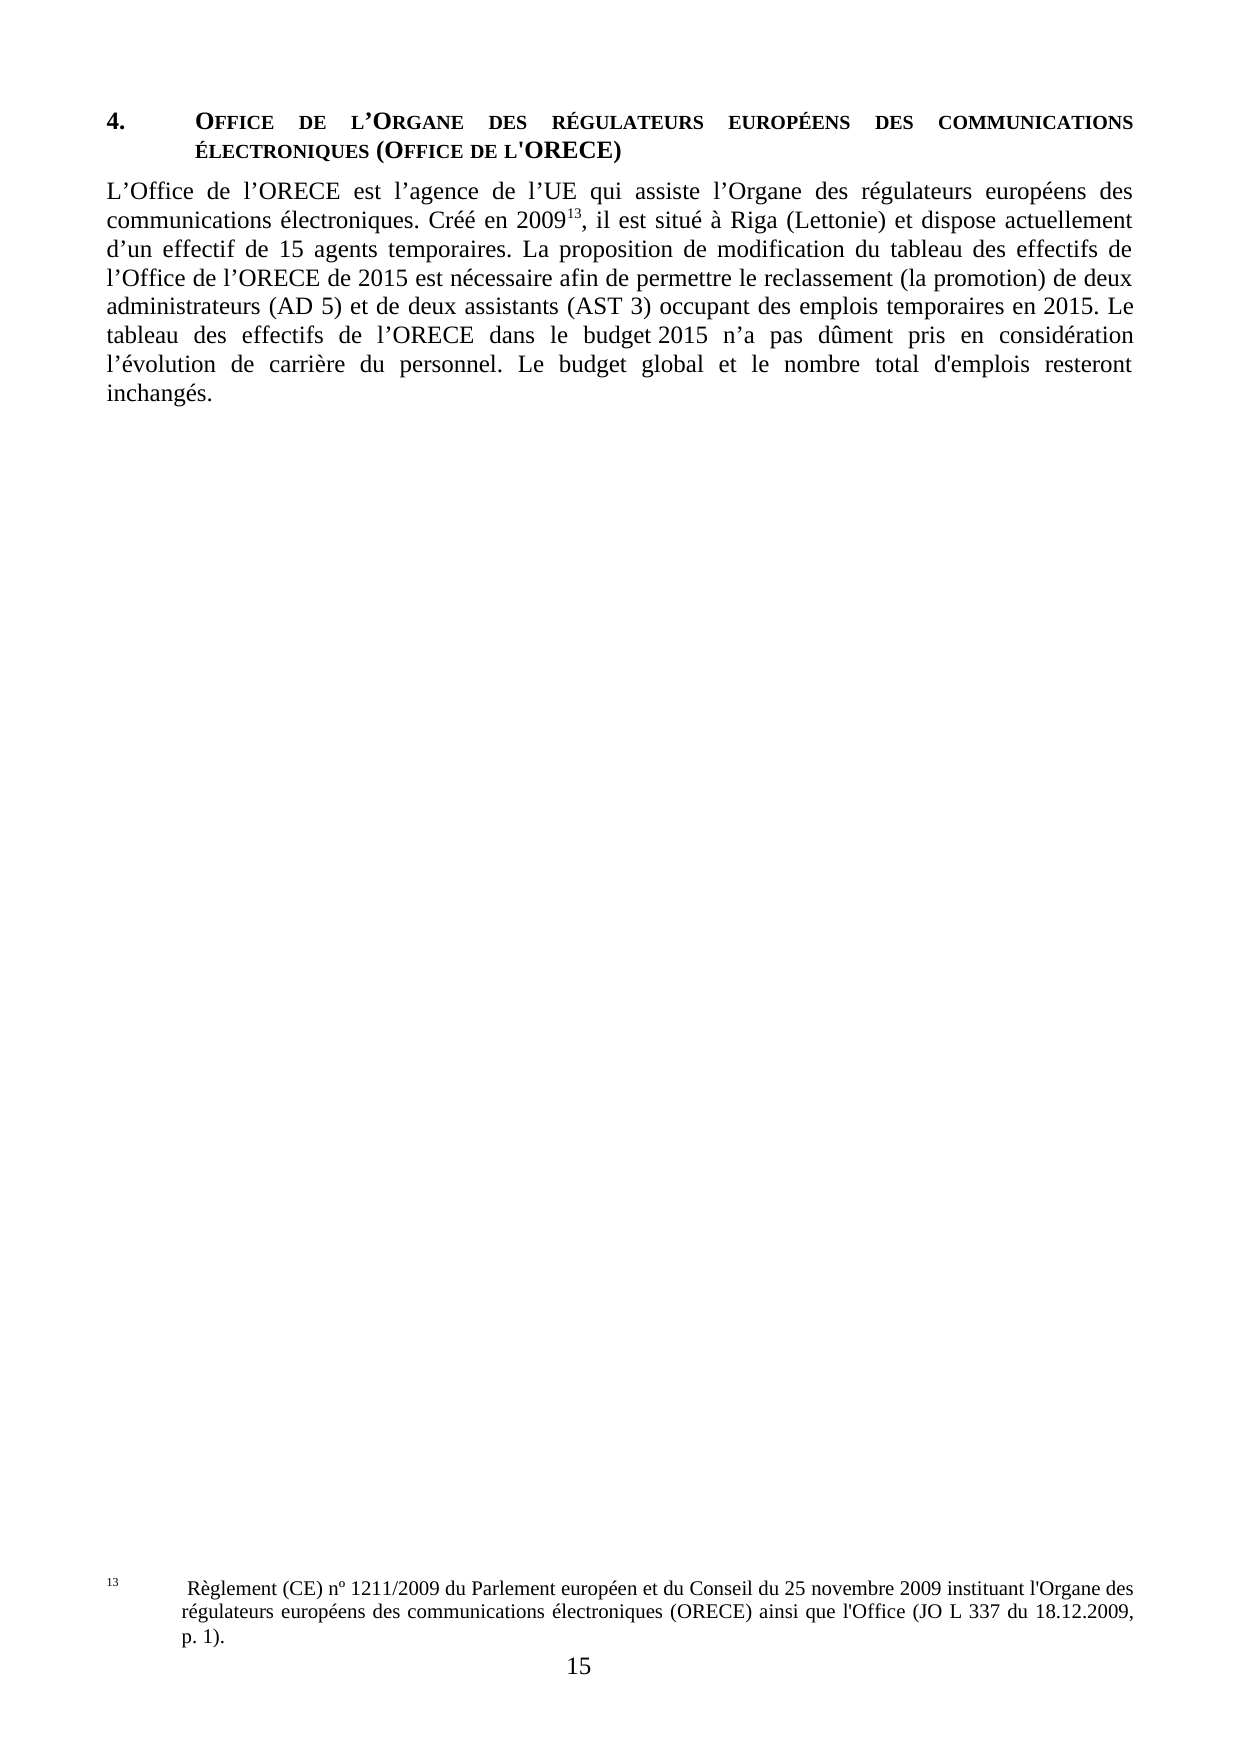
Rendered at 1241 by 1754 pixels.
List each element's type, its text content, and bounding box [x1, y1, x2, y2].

text L’Office de l’ORECE est l’agence de l’UE qui assiste l’Organe des régulateurs européens des communications électroniques. Créé en 2009, il est situé à Riga (Lettonie) et dispose actuellement d’un effectif de 15 agents temporaires. La proposition de modification du tableau des effectifs de l’Office de l’ORECE de 2015 est nécessaire afin de permettre le reclassement (la promotion) de deux administrateurs (AD 5) et de deux assistants (AST 3) occupant des emplois temporaires en 2015. Le tableau des effectifs de l’ORECE dans le budget 2015 n’a pas dûment pris en considération l’évolution de carrière du personnel. Le budget global et le nombre total d'emplois resteront inchangés. [106, 176, 1134, 406]
text 4. Office de l’Organe des régulateurs européens des communications électroniques (Office de l'ORECE) [106, 106, 1134, 164]
